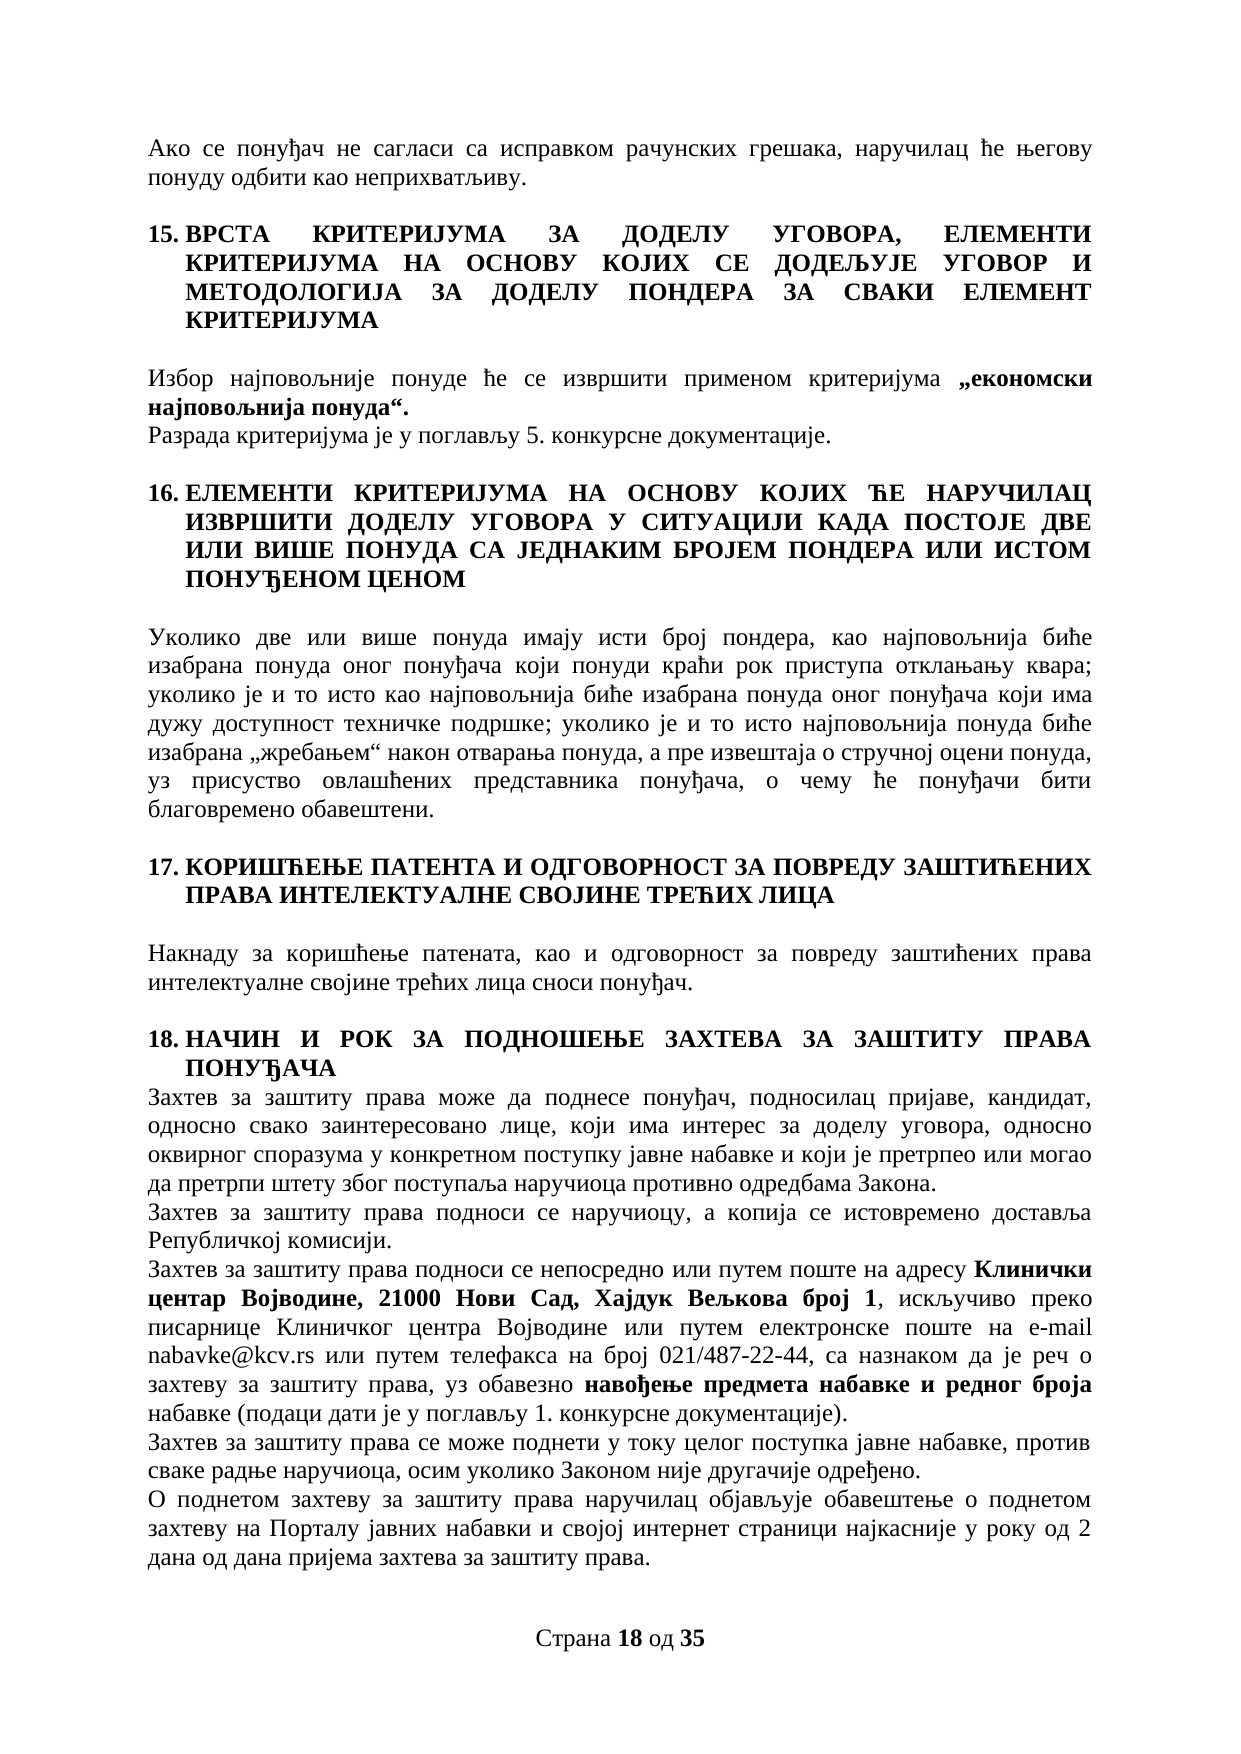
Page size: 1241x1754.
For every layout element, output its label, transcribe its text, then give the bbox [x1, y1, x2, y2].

text Захтев за заштиту права подноси се непосредно или путем поште на адресу Клинички центар Војводине, 21000 Нови Сад, Хајдук Вељкова број 1, искључиво преко писарнице Клиничког центра Војводине или путем електронске поште на e-mail nabavke@kcv.rs или путем телефакса на број 021/487-22-44, са назнаком да је реч о захтеву за заштиту права, уз обавезно навођење предмета набавке и редног броја набавке (подаци дати је у поглављу 1. конкурсне документације). [148, 1254, 1092, 1427]
text Захтев за заштиту права се може поднети у току целог поступка јавне набавке, против сваке радње наручиоца, осим уколико Законом није другачије одређено. [148, 1427, 1092, 1484]
text Ако се понуђач не сагласи са исправком рачунских грешака, наручилац ће његову понуду одбити као неприхватљиву. [148, 133, 1092, 190]
text Захтев за заштиту права може да поднесе понуђач, подносилац пријаве, кандидат, односно свако заинтересовано лице, који има интерес за доделу уговора, односно оквирног споразума у конкретном поступку јавне набавке и који је претрпео или могао да претрпи штету због поступаља наручиоца противно одредбама Закона. [148, 1082, 1092, 1197]
text Избор најповољније понуде ће се извршити применом критеријума [148, 363, 1092, 420]
text Захтев за заштиту права подноси се наручиоцу, а копија се истовремено доставља Републичкој комисији. [148, 1197, 1092, 1254]
list ЕЛЕМЕНТИ КРИТЕРИЈУМА НА ОСНОВУ КОЈИХ ЋЕ НАРУЧИЛАЦ ИЗВРШИТИ ДОДЕЛУ УГОВОРА У СИТУАЦИЈИ КАДА ПОСТОЈЕ ДВЕ ИЛИ ВИШЕ ПОНУДА СА ЈЕДНАКИМ БРОЈЕМ ПОНДЕРА ИЛИ ИСТОМ ПОНУЂЕНОМ ЦЕНОМ [148, 478, 1092, 593]
text Разрада критеријума је у поглављу 5. конкурсне документације. [148, 420, 1092, 449]
text О поднетом захтеву за заштиту права наручилац објављује обавештење о поднетом захтеву на Порталу јавних набавки и својој интернет страници најкасније у року од 2 дана од дана пријема захтева за заштиту права. [148, 1484, 1092, 1570]
text Уколико две или више понуда имају исти број пондера, као најповољнија биће изабрана понуда оног понуђача који понуди краћи рок приступа отклањању квара; уколико је и то исто као најповољнија биће изабрана понуда оног понуђача који има дужу доступност техничке подршке; уколико је и то исто најповољнија понуда биће изабрана „жребањем“ након отварања понуда, а пре извештаја о стручној оцени понуда, уз присуство овлашћених представника понуђача, о чему ће понуђачи бити благовремено обавештени. [148, 622, 1092, 823]
list КОРИШЋЕЊЕ ПАТЕНТА И ОДГОВОРНОСТ ЗА ПОВРЕДУ ЗАШТИЋЕНИХ ПРАВА ИНТЕЛЕКТУАЛНЕ СВОЈИНЕ ТРЕЋИХ ЛИЦА [148, 852, 1092, 909]
list ВРСТА КРИТЕРИЈУМА ЗА ДОДЕЛУ УГОВОРА, ЕЛЕМЕНТИ КРИТЕРИЈУМА НА ОСНОВУ КОЈИХ СЕ ДОДЕЉУЈЕ УГОВОР И МЕТОДОЛОГИЈА ЗА ДОДЕЛУ ПОНДЕРА ЗА СВАКИ ЕЛЕМЕНТ КРИТЕРИЈУМА [148, 219, 1092, 334]
list НАЧИН И РОК ЗА ПОДНОШЕЊЕ ЗАХТЕВА ЗА ЗАШТИТУ ПРАВА ПОНУЂАЧА [148, 1024, 1092, 1082]
text Накнаду за коришћење патената, као и одговорност за повреду заштићених права интелектуалне својине трећих лица сноси понуђач. [148, 938, 1092, 995]
